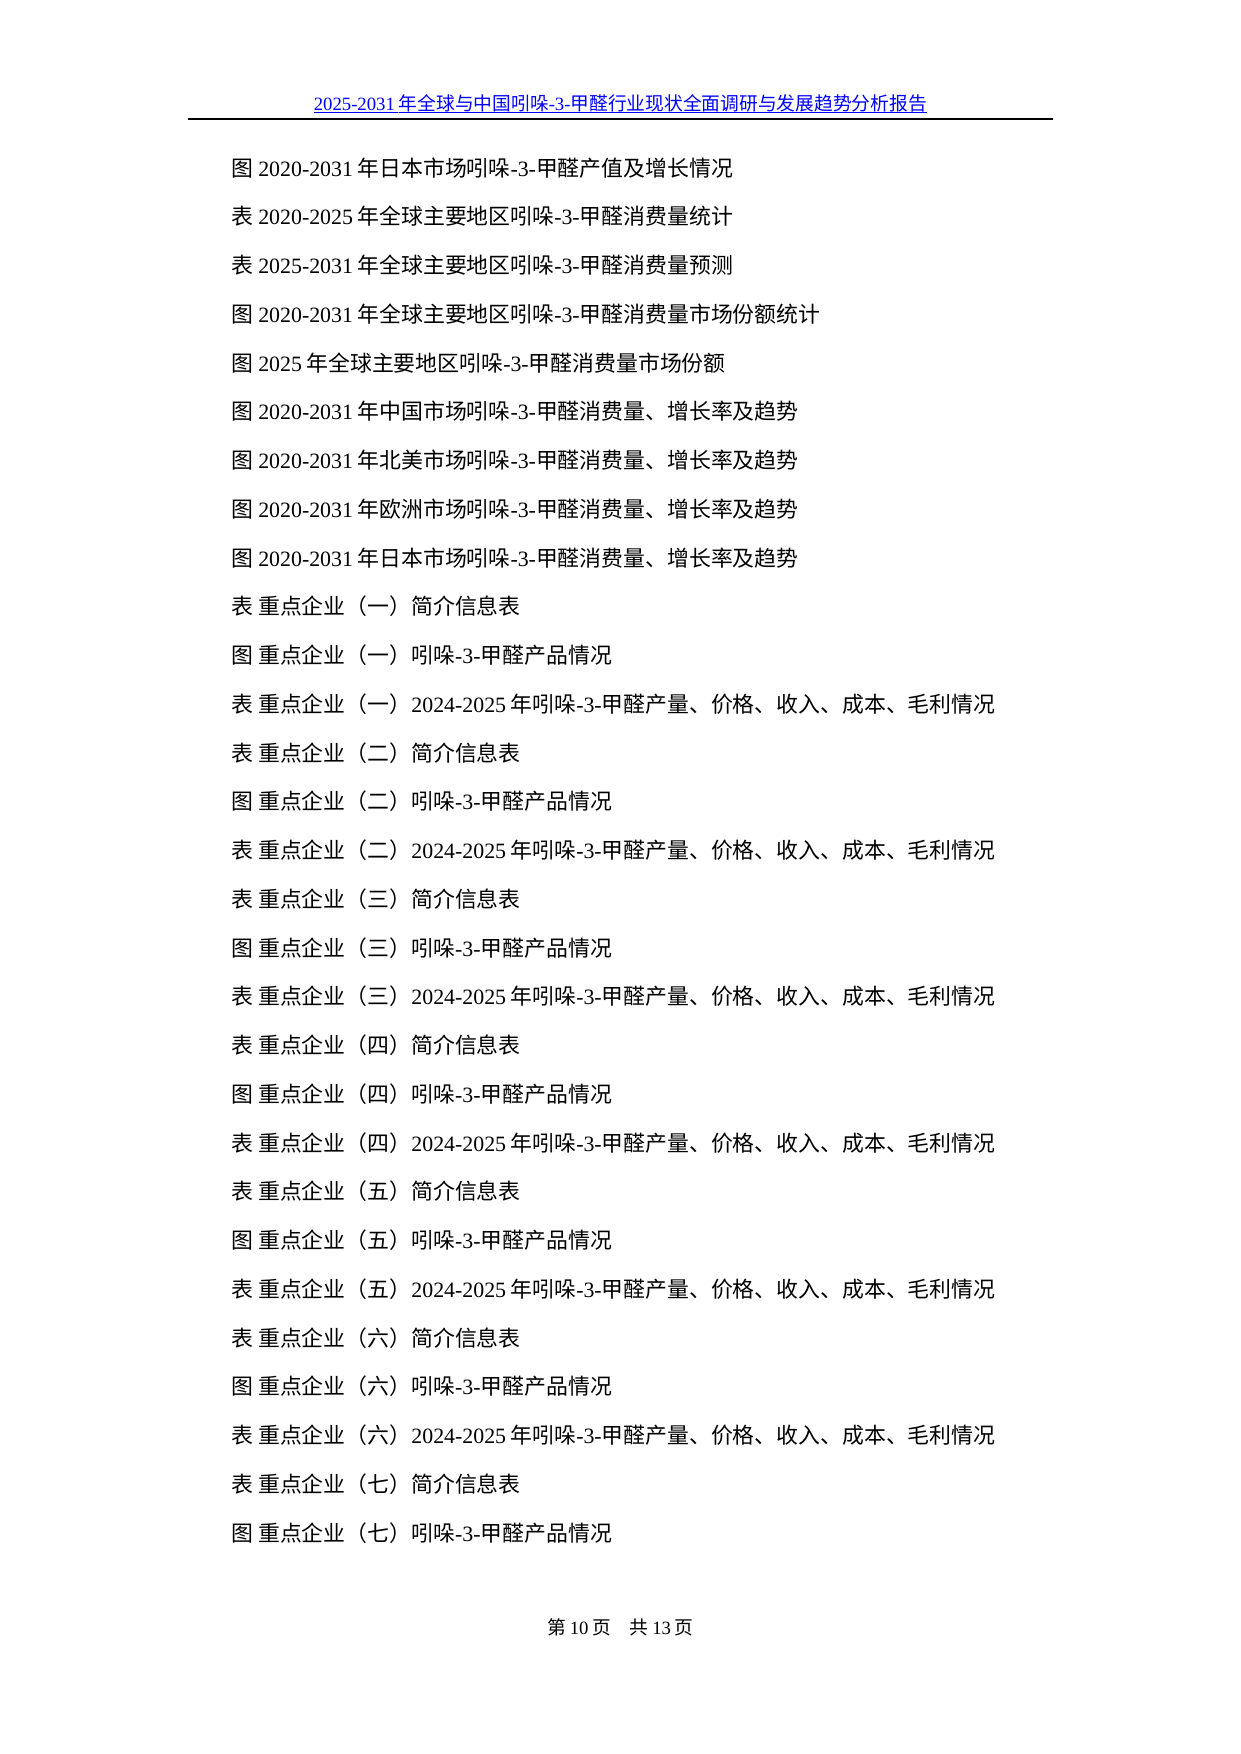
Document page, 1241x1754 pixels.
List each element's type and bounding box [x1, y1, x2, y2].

text [187, 150, 1053, 1548]
